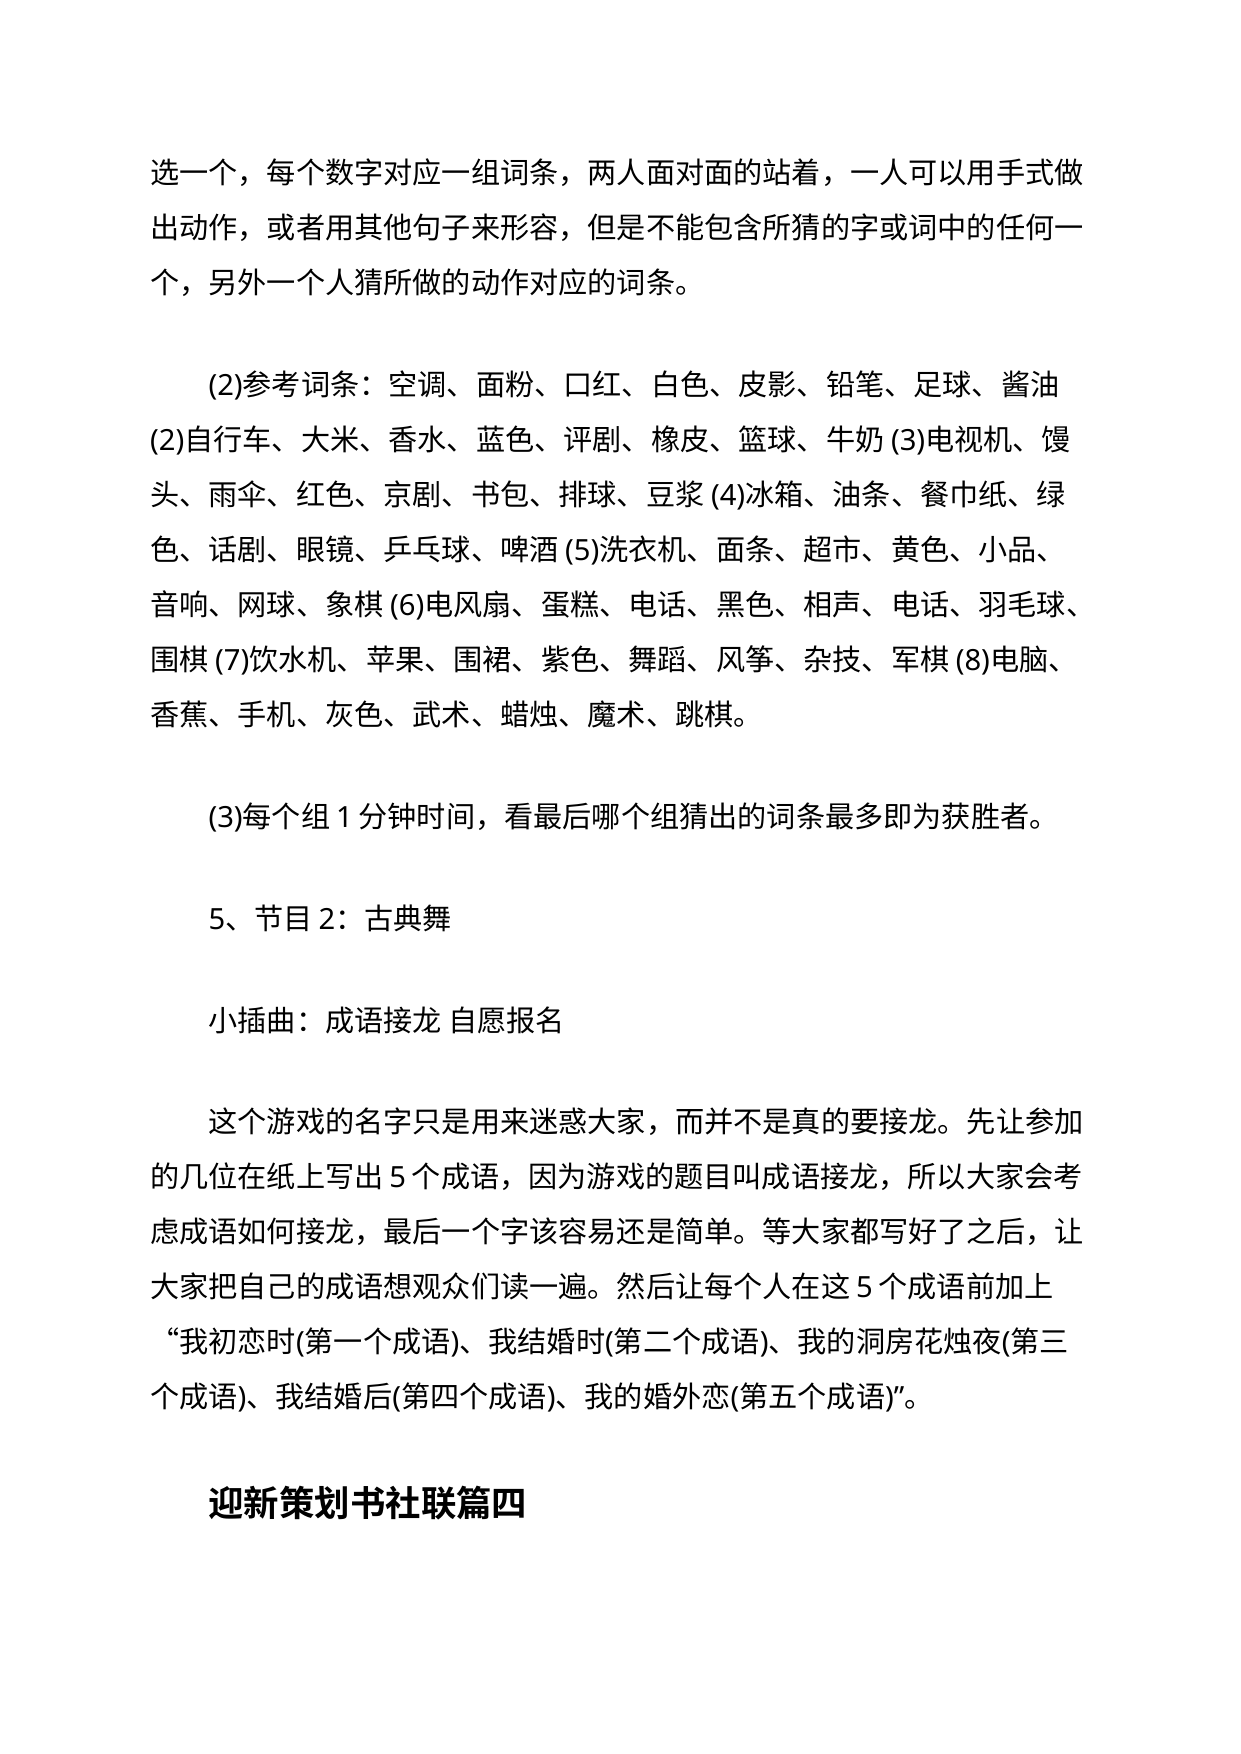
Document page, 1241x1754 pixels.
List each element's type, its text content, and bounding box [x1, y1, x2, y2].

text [150, 150, 1090, 302]
text (3)每个组1分钟时间，看最后哪个组猜出的词条最多即为获胜者。 [150, 793, 1090, 836]
text 5、节目2：古典舞 [150, 895, 1090, 938]
text (2)参考词条：空调、面粉、口红、白色、皮影、铅笔、足球、酱油 (2)自行车、大米、香水、蓝色、评剧、橡皮、篮球、牛奶 (3)电视机、馒头、雨伞、红色、京剧、书包、排球、豆浆 (4)冰箱、油条、餐巾纸、绿色、话剧、眼镜、乒乓球、啤酒 (5)洗衣机、面条、超市、黄色、小品、音响、网球、象棋 (6)电风扇、蛋糕、电话、黑色、相声、电话、羽毛球、围棋 (7)饮水机、苹果、围裙、紫色、舞蹈、风筝、杂技、军棋 (8)电脑、香蕉、手机、灰色、武术、蜡烛、魔术、跳棋。 [150, 362, 1090, 734]
text 这个游戏的名字只是用来迷惑大家，而并不是真的要接龙。先让参加的几位在纸上写出5个成语，因为游戏的题目叫成语接龙，所以大家会考虑成语如何接龙，最后一个字该容易还是简单。等大家都写好了之后，让大家把自己的成语想观众们读一遍。然后让每个人在这5个成语前加上“我初恋时(第一个成语)、我结婚时(第二个成语)、我的洞房花烛夜(第三个成语)、我结婚后(第四个成语)、我的婚外恋(第五个成语)”。 [150, 1099, 1090, 1416]
text 迎新策划书社联篇四 [150, 1476, 1090, 1527]
text 小插曲：成语接龙 自愿报名 [150, 997, 1090, 1039]
